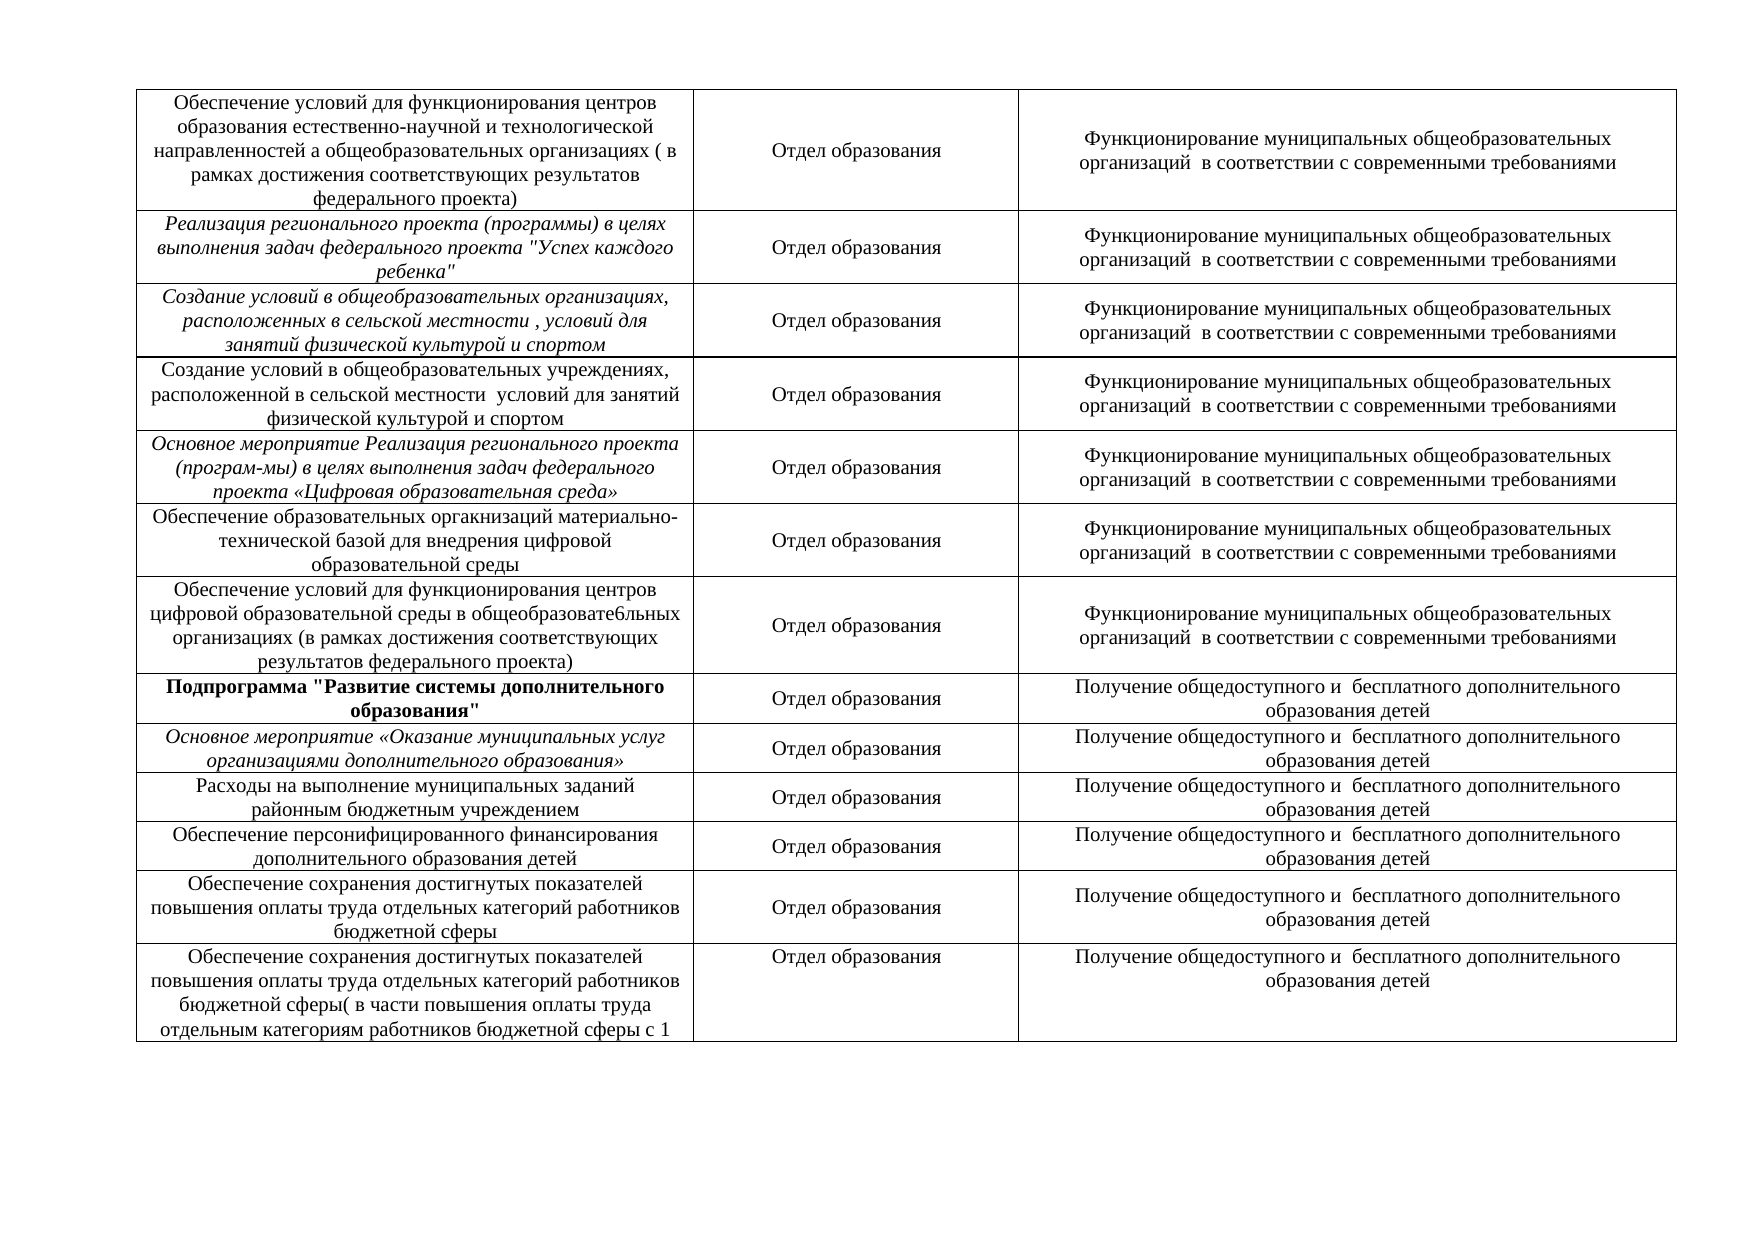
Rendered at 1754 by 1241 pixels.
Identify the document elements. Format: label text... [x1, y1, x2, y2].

table_cell Получение общедоступного и бесплатного дополнительного образования детей [1019, 724, 1676, 772]
table_cell Функционирование муниципальных общеобразовательных организаций в соответствии с современными требованиями [1019, 577, 1676, 673]
table_cell Отдел образования [694, 674, 1018, 722]
table_cell Отдел образования [694, 211, 1018, 283]
table_cell Основное мероприятие «Оказание муниципальных услуг организациями дополнительного образования» [137, 724, 693, 772]
table_cell Отдел образования [694, 577, 1018, 673]
table_cell Получение общедоступного и бесплатного дополнительного образования детей [1019, 674, 1676, 722]
table_cell Отдел образования [694, 871, 1018, 943]
table_cell Отдел образования [694, 90, 1018, 210]
table_cell Расходы на выполнение муниципальных заданий районным бюджетным учреждением [137, 773, 693, 821]
table_cell Функционирование муниципальных общеобразовательных организаций в соответствии с современными требованиями [1019, 431, 1676, 503]
table_cell Функционирование муниципальных общеобразовательных организаций в соответствии с современными требованиями [1019, 358, 1676, 429]
table_cell Создание условий в общеобразовательных учреждениях, расположенной в сельской местности условий для занятий физической культурой и спортом [137, 358, 693, 429]
table_cell Обеспечение образовательных оргакнизаций материально-технической базой для внедрения цифровой образовательной среды [137, 504, 693, 576]
table_cell Отдел образования [694, 284, 1018, 356]
table_cell Отдел образования [694, 358, 1018, 429]
table_cell Функционирование муниципальных общеобразовательных организаций в соответствии с современными требованиями [1019, 504, 1676, 576]
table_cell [1019, 944, 1676, 1041]
table_cell Обеспечение условий для функционирования центров образования естественно-научной и технологической направленностей а общеобразовательных организациях ( в рамках достижения соответствующих результатов федерального проекта) [137, 90, 693, 210]
table_cell Функционирование муниципальных общеобразовательных организаций в соответствии с современными требованиями [1019, 211, 1676, 283]
table_cell Обеспечение персонифицированного финансирования дополнительного образования детей [137, 822, 693, 870]
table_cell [1019, 90, 1676, 210]
table_cell Обеспечение условий для функционирования центров цифровой образовательной среды в общеобразовате6льных организациях (в рамках достижения соответствующих результатов федерального проекта) [137, 577, 693, 673]
table_cell Обеспечение сохранения достигнутых показателей повышения оплаты труда отдельных категорий работников бюджетной сферы [137, 871, 693, 943]
table_cell Реализация регионального проекта (программы) в целях выполнения задач федерального проекта "Успех каждого ребенка" [137, 211, 693, 283]
table_cell Отдел образования [694, 504, 1018, 576]
table_cell Отдел образования [694, 944, 1018, 1041]
table_cell Подпрограмма "Развитие системы дополнительного образования" [137, 674, 693, 722]
table_cell Получение общедоступного и бесплатного дополнительного образования детей [1019, 871, 1676, 943]
table_cell Основное мероприятие Реализация регионального проекта (програм-мы) в целях выполнения задач федерального проекта «Цифровая образовательная среда» [137, 431, 693, 503]
table_cell Отдел образования [694, 431, 1018, 503]
table_cell Отдел образования [694, 773, 1018, 821]
table_cell Получение общедоступного и бесплатного дополнительного образования детей [1019, 773, 1676, 821]
table_cell Получение общедоступного и бесплатного дополнительного образования детей [1019, 822, 1676, 870]
table_cell Отдел образования [694, 724, 1018, 772]
table_cell Функционирование муниципальных общеобразовательных организаций в соответствии с современными требованиями [1019, 284, 1676, 356]
table_cell Создание условий в общеобразовательных организациях, расположенных в сельской местности , условий для занятий физической культурой и спортом [137, 284, 693, 356]
table_cell Отдел образования [694, 822, 1018, 870]
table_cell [137, 944, 693, 1041]
